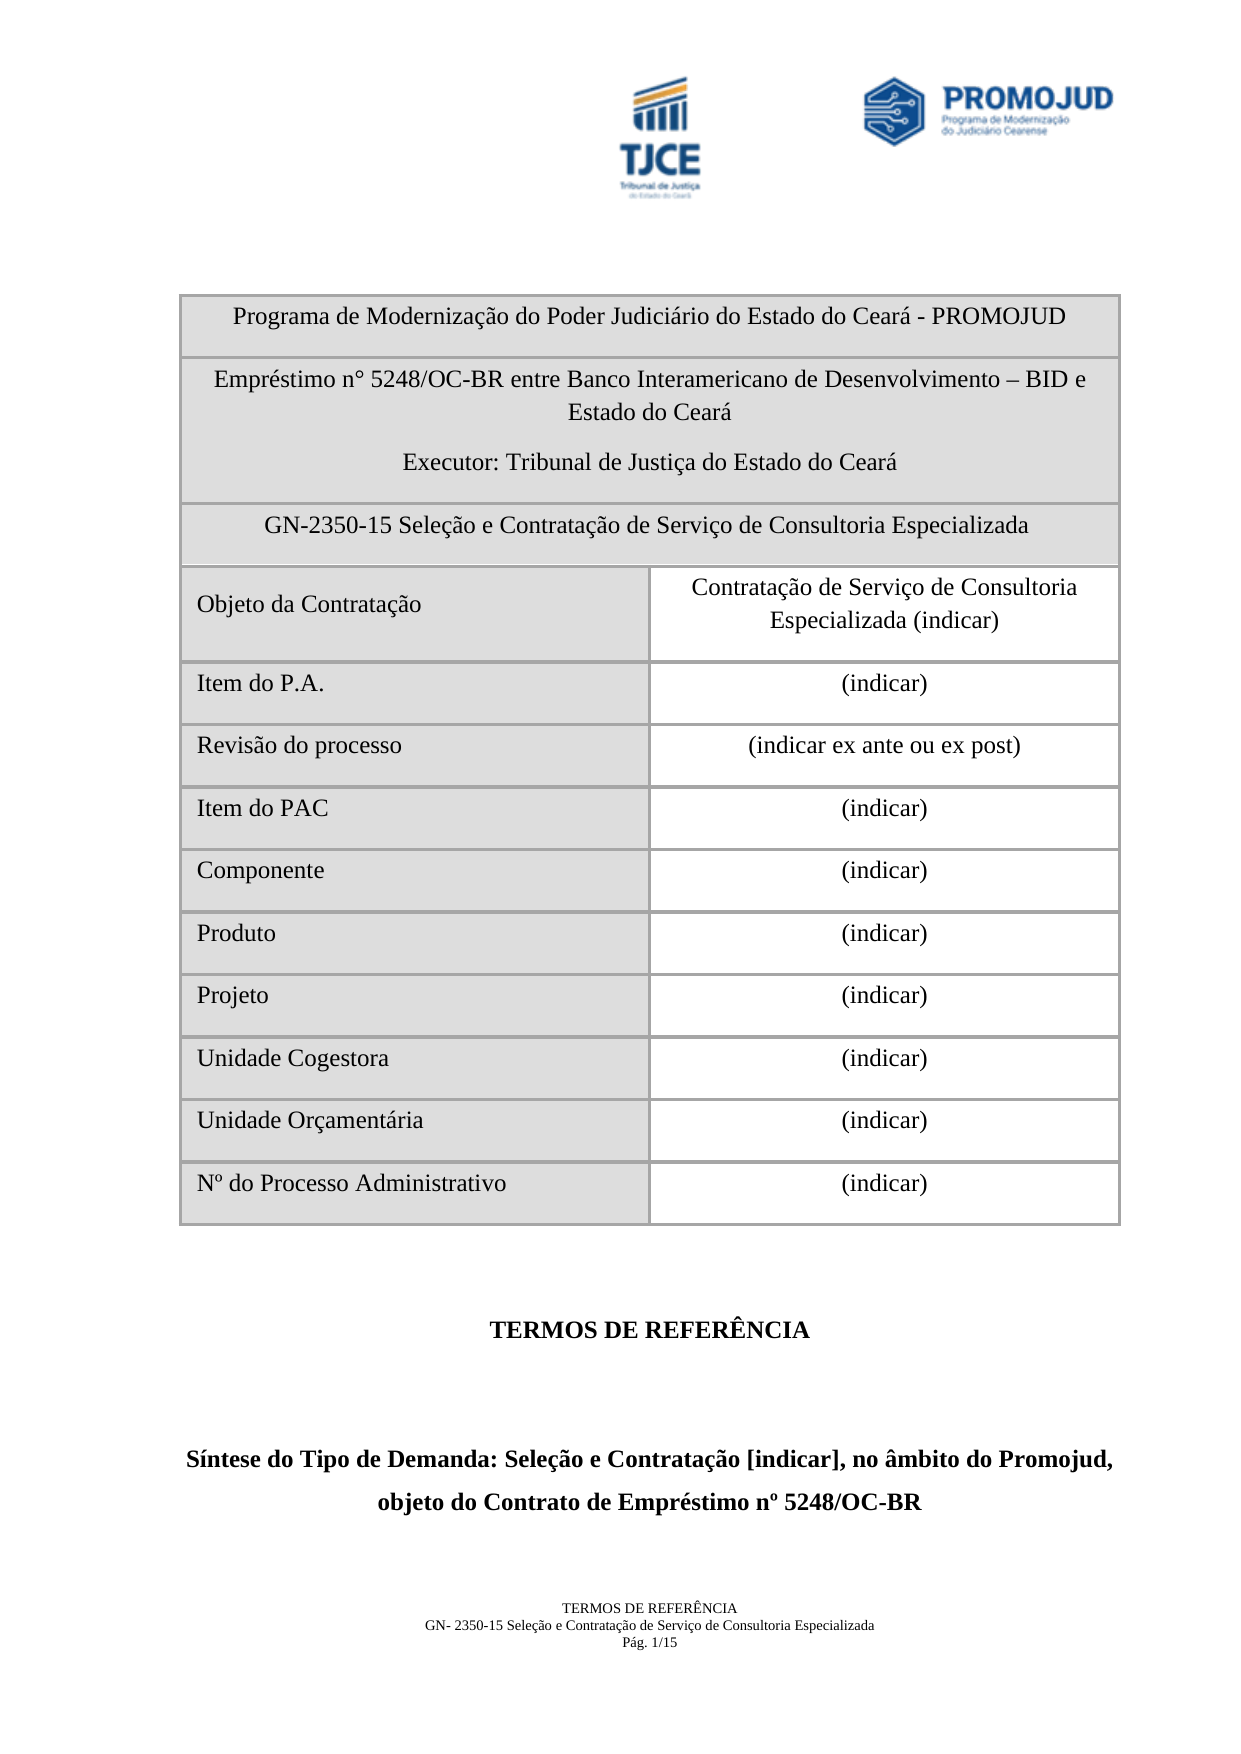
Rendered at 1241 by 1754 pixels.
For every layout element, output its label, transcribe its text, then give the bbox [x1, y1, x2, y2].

table_cell (indicar) [651, 789, 1118, 848]
table_cell Nº do Processo Administrativo [182, 1164, 648, 1223]
table_cell (indicar) [651, 664, 1118, 723]
table_cell (indicar) [651, 1164, 1118, 1223]
table_cell Revisão do processo [182, 726, 648, 785]
table_cell Unidade Orçamentária [182, 1101, 648, 1160]
table_cell Produto [182, 914, 648, 973]
table_cell Item do P.A. [182, 664, 648, 723]
table_cell Contratação de Serviço de Consultoria Especializada (indicar) [651, 568, 1118, 660]
text TERMOS DE REFERÊNCIA [177, 1315, 1122, 1343]
table_cell Empréstimo n° 5248/OC-BR entre Banco Interamericano de Desenvolvimento – BID e Estado do Ceará Executor: Tribunal de Justiça do Estado do Ceará [182, 359, 1118, 502]
table_cell Unidade Cogestora [182, 1039, 648, 1098]
table_cell (indicar) [651, 976, 1118, 1035]
table_cell (indicar ex ante ou ex post) [651, 726, 1118, 785]
table_header Programa de Modernização do Poder Judiciário do Estado do Ceará - PROMOJUD [182, 297, 1118, 356]
table_cell Objeto da Contratação [182, 568, 648, 660]
text Síntese do Tipo de Demanda: Seleção e Contratação [indicar], no âmbito do Promojud, objeto do Contrato de Empréstimo nº 5248/OC-BR [177, 1444, 1122, 1516]
table_cell Projeto [182, 976, 648, 1035]
table_cell (indicar) [651, 1101, 1118, 1160]
table_cell (indicar) [651, 914, 1118, 973]
table_cell Componente [182, 851, 648, 910]
picture [860, 75, 1117, 150]
picture [617, 75, 702, 202]
table_cell (indicar) [651, 851, 1118, 910]
table_cell Item do PAC [182, 789, 648, 848]
table_cell (indicar) [651, 1039, 1118, 1098]
table_cell GN-2350-15 Seleção e Contratação de Serviço de Consultoria Especializada [182, 505, 1118, 564]
